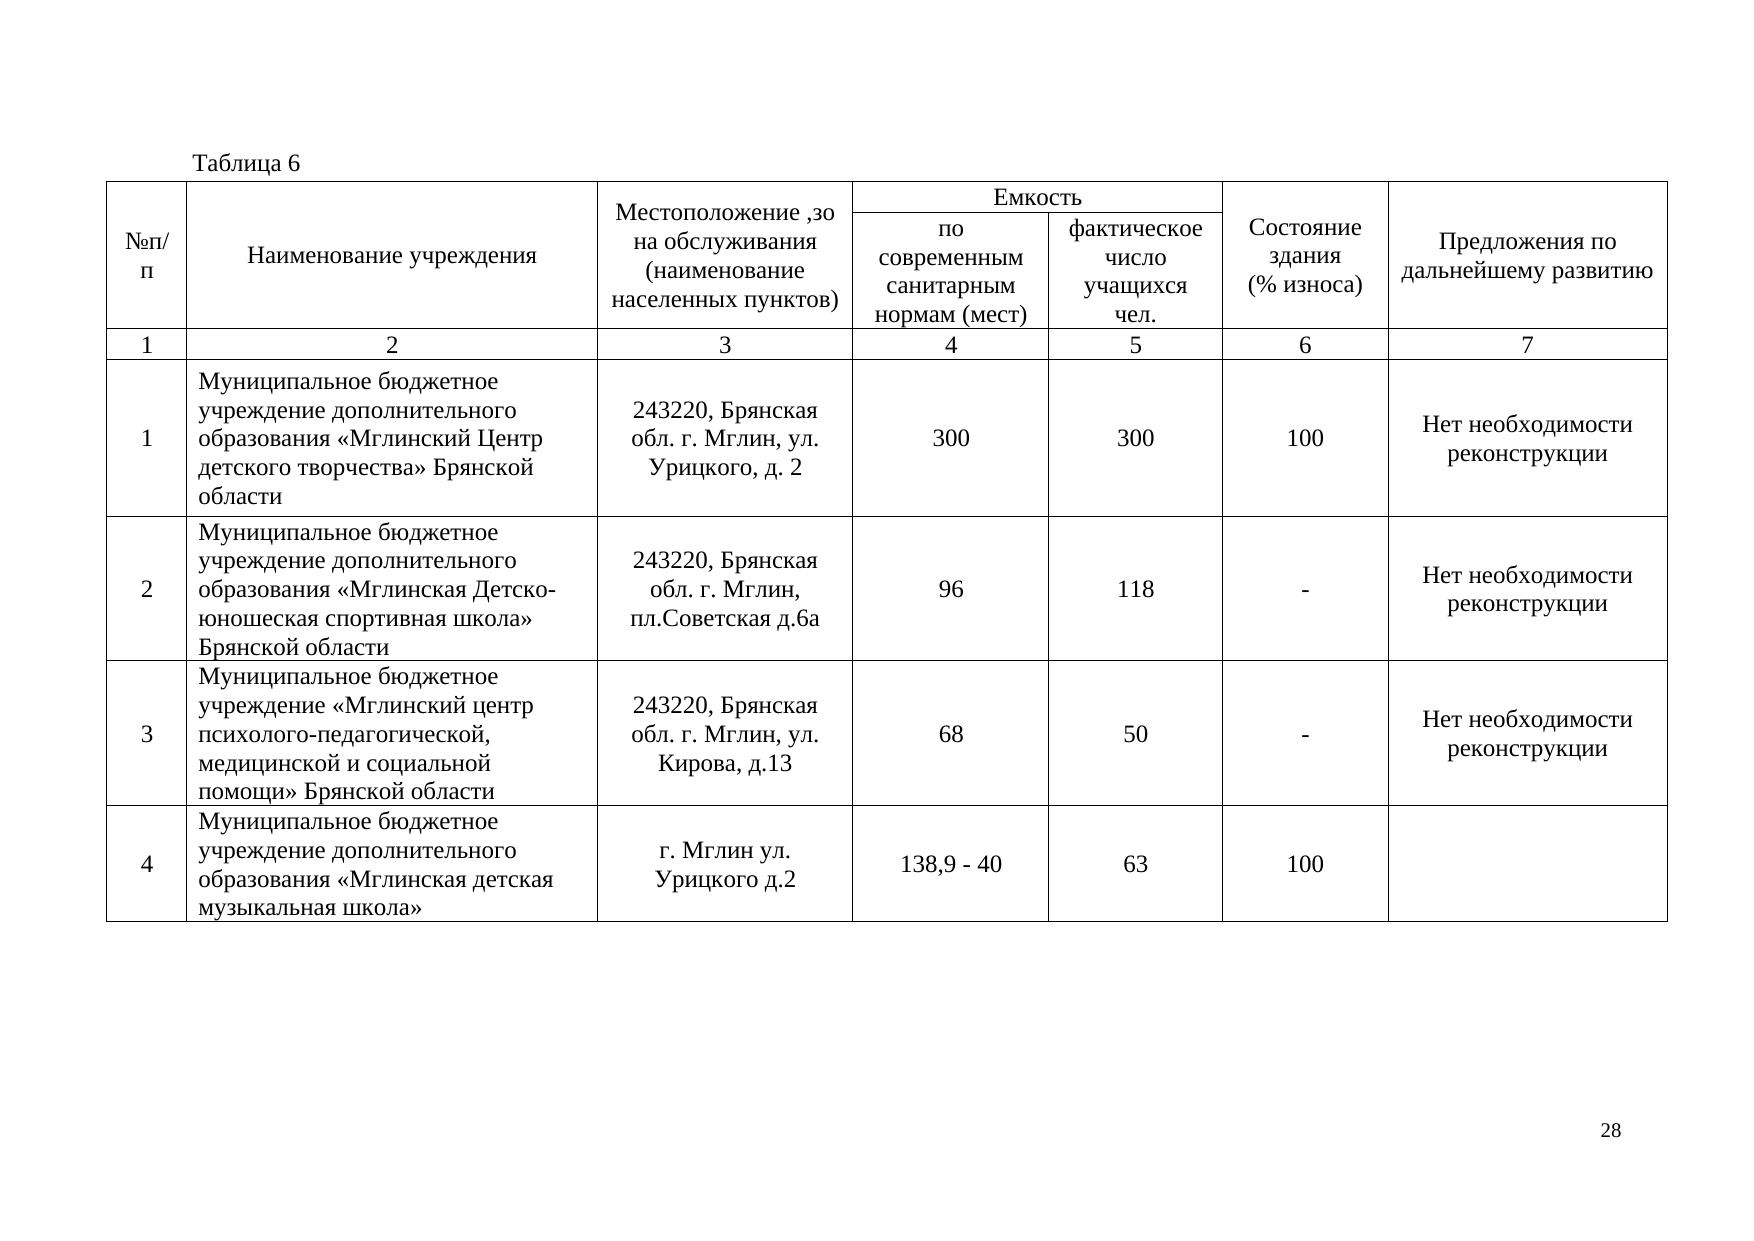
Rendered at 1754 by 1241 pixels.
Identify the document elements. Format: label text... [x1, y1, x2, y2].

table_cell 7 [1389, 329, 1667, 359]
table_cell - [1223, 517, 1388, 660]
table_cell г. Мглин ул. Урицкого д.2 [598, 806, 852, 921]
table_cell 50 [1049, 661, 1222, 805]
table_cell 2 [107, 517, 186, 660]
table_cell 243220, Брянская обл. г. Мглин, ул. Урицкого, д. 2 [598, 360, 852, 516]
table_cell 2 [187, 329, 597, 359]
table_cell 118 [1049, 517, 1222, 660]
table_header Местоположение ,зона обслуживания (наименование населенных пунктов) [598, 182, 852, 328]
table_cell по современным санитарным нормам (мест) [853, 213, 1048, 328]
table_cell Нет необходимости реконструкции [1389, 661, 1667, 805]
table_cell 300 [1049, 360, 1222, 516]
table_cell 4 [107, 806, 186, 921]
table_cell 6 [1223, 329, 1388, 359]
table_cell [1389, 806, 1667, 921]
table_cell 100 [1223, 360, 1388, 516]
table_cell 1 [107, 329, 186, 359]
table_cell Муниципальное бюджетное учреждение дополнительного образования «Мглинская детская музыкальная школа» [187, 806, 597, 921]
table_cell Муниципальное бюджетное учреждение «Мглинский центр психолого-педагогической, медицинской и социальной помощи» Брянской области [187, 661, 597, 805]
table_cell 243220, Брянская обл. г. Мглин, ул. Кирова, д.13 [598, 661, 852, 805]
table_cell 68 [853, 661, 1048, 805]
table_header Предложения по дальнейшему развитию [1389, 182, 1667, 328]
table_cell Муниципальное бюджетное учреждение дополнительного образования «Мглинский Центр детского творчества» Брянской области [187, 360, 597, 516]
table_cell Муниципальное бюджетное учреждение дополнительного образования «Мглинская Детско-юношеская спортивная школа» Брянской области [187, 517, 597, 660]
table_cell 3 [598, 329, 852, 359]
table_cell 4 [853, 329, 1048, 359]
table_cell Нет необходимости реконструкции [1389, 517, 1667, 660]
table_cell 5 [1049, 329, 1222, 359]
table_header Состояние здания (% износа) [1223, 182, 1388, 328]
table_cell 100 [1223, 806, 1388, 921]
table_cell 1 [107, 360, 186, 516]
table_header Емкость [853, 182, 1222, 212]
table_header Наименование учреждения [187, 182, 597, 328]
table_cell Нет необходимости реконструкции [1389, 360, 1667, 516]
table_cell 300 [853, 360, 1048, 516]
table_cell 63 [1049, 806, 1222, 921]
table_cell 243220, Брянская обл. г. Мглин, пл.Советская д.6а [598, 517, 852, 660]
table_cell 96 [853, 517, 1048, 660]
table_header №п/п [107, 182, 186, 328]
table_cell 138,9 - 40 [853, 806, 1048, 921]
text Таблица 6 [118, 148, 1621, 176]
table_cell - [1223, 661, 1388, 805]
table_cell 3 [107, 661, 186, 805]
table_cell фактическое число учащихся чел. [1049, 213, 1222, 328]
